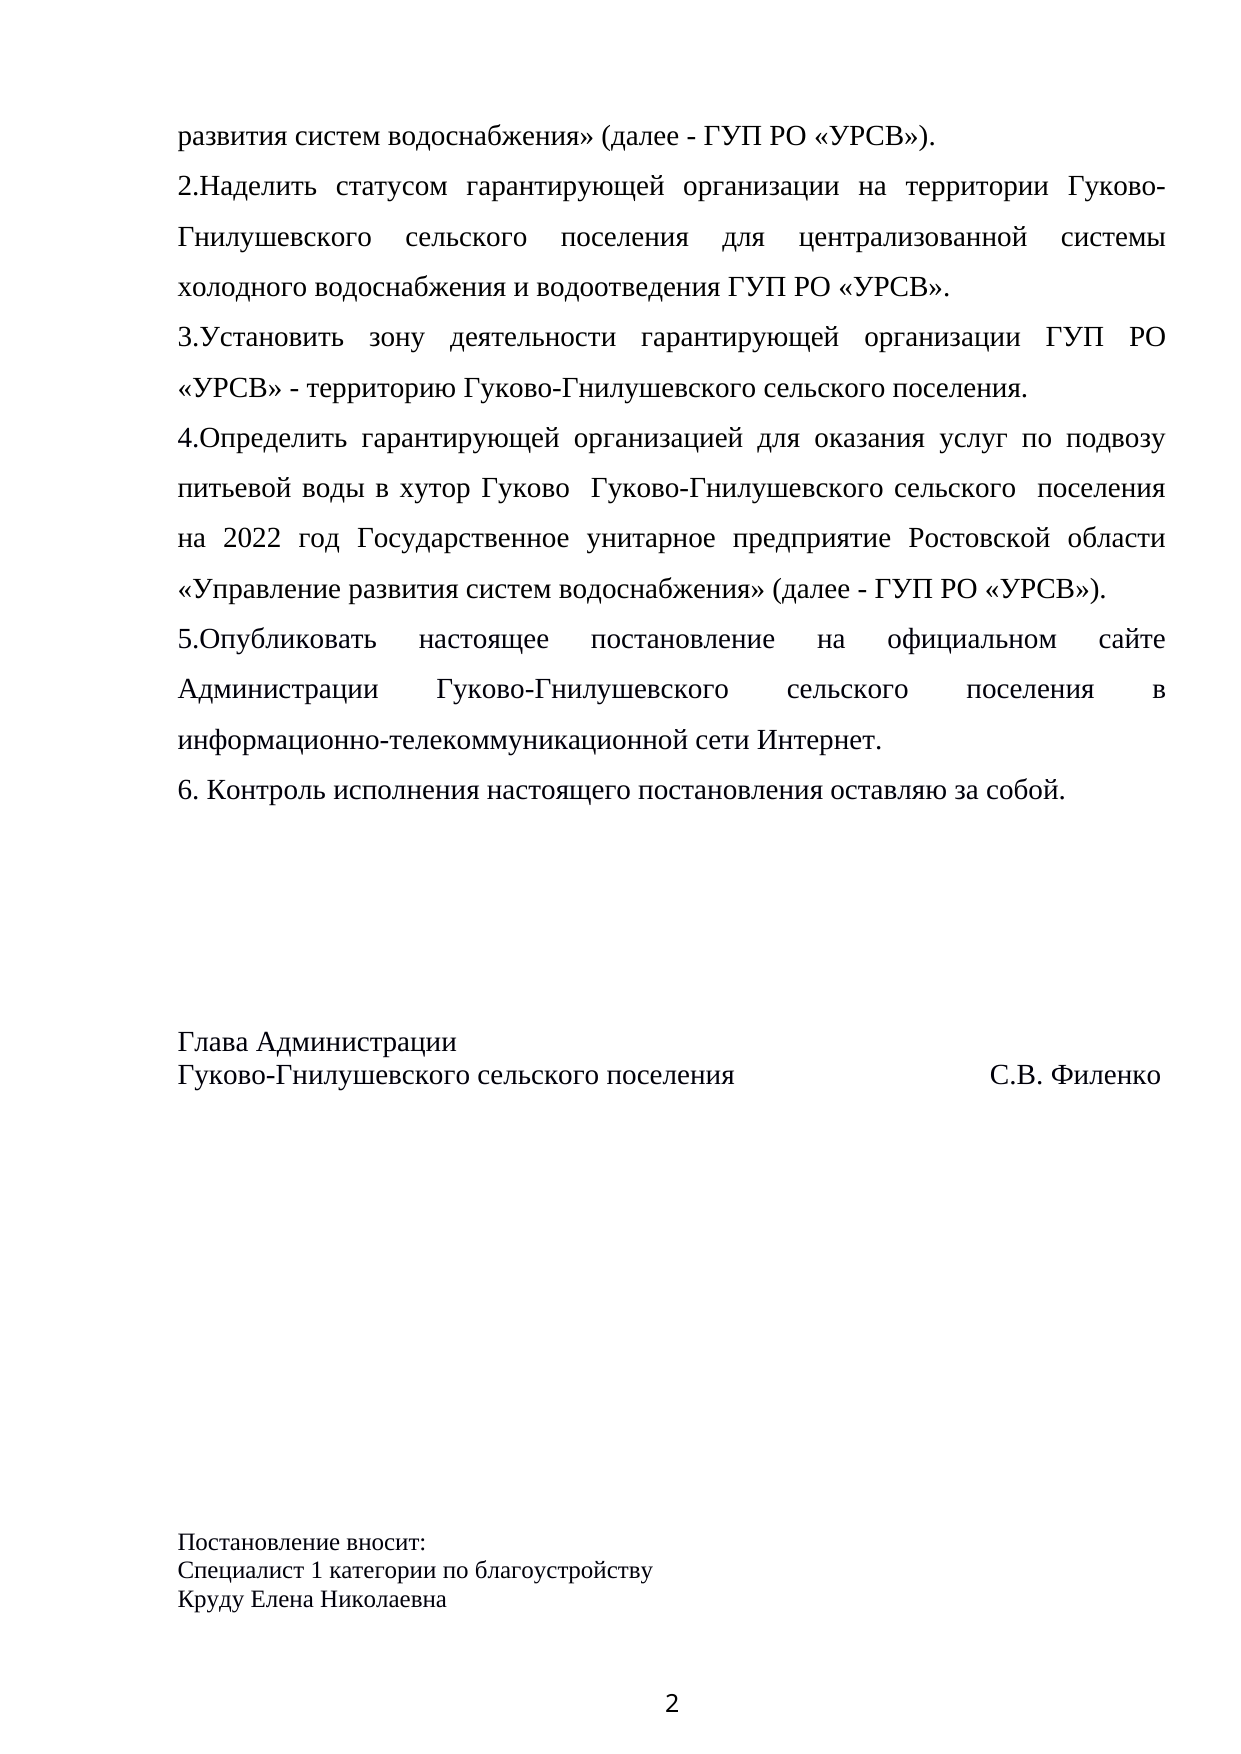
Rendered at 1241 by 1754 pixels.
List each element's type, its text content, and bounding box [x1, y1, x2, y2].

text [177, 118, 1167, 152]
text 3.Установить зону деятельности гарантирующей организации ГУП РО «УРСВ» - территорию Гуково-Гнилушевского сельского поселения. [177, 319, 1167, 403]
text 5.Опубликовать настоящее постановление на официальном сайте Администрации Гуково-Гнилушевского сельского поселения в информационно-телекоммуникационной сети Интернет. [177, 621, 1167, 755]
text Глава Администрации [177, 1024, 1167, 1057]
text Постановление вносит: [177, 1527, 1167, 1556]
text 4.Определить гарантирующей организацией для оказания услуг по подвозу питьевой воды в хутор Гуково Гуково-Гнилушевского сельского поселения на 2022 год Государственное унитарное предприятие Ростовской области «Управление развития систем водоснабжения» (далее - ГУП РО «УРСВ»). [177, 420, 1167, 604]
text Круду Елена Николаевна [177, 1584, 1167, 1613]
text 6. Контроль исполнения настоящего постановления оставляю за собой. [177, 772, 1167, 806]
text Специалист 1 категории по благоустройству [177, 1556, 1167, 1584]
text Гуково-Гнилушевского сельского поселения С.В. Филенко [177, 1057, 1167, 1091]
text 2.Наделить статусом гарантирующей организации на территории Гуково-Гнилушевского сельского поселения для централизованной системы холодного водоснабжения и водоотведения ГУП РО «УРСВ». [177, 168, 1167, 303]
